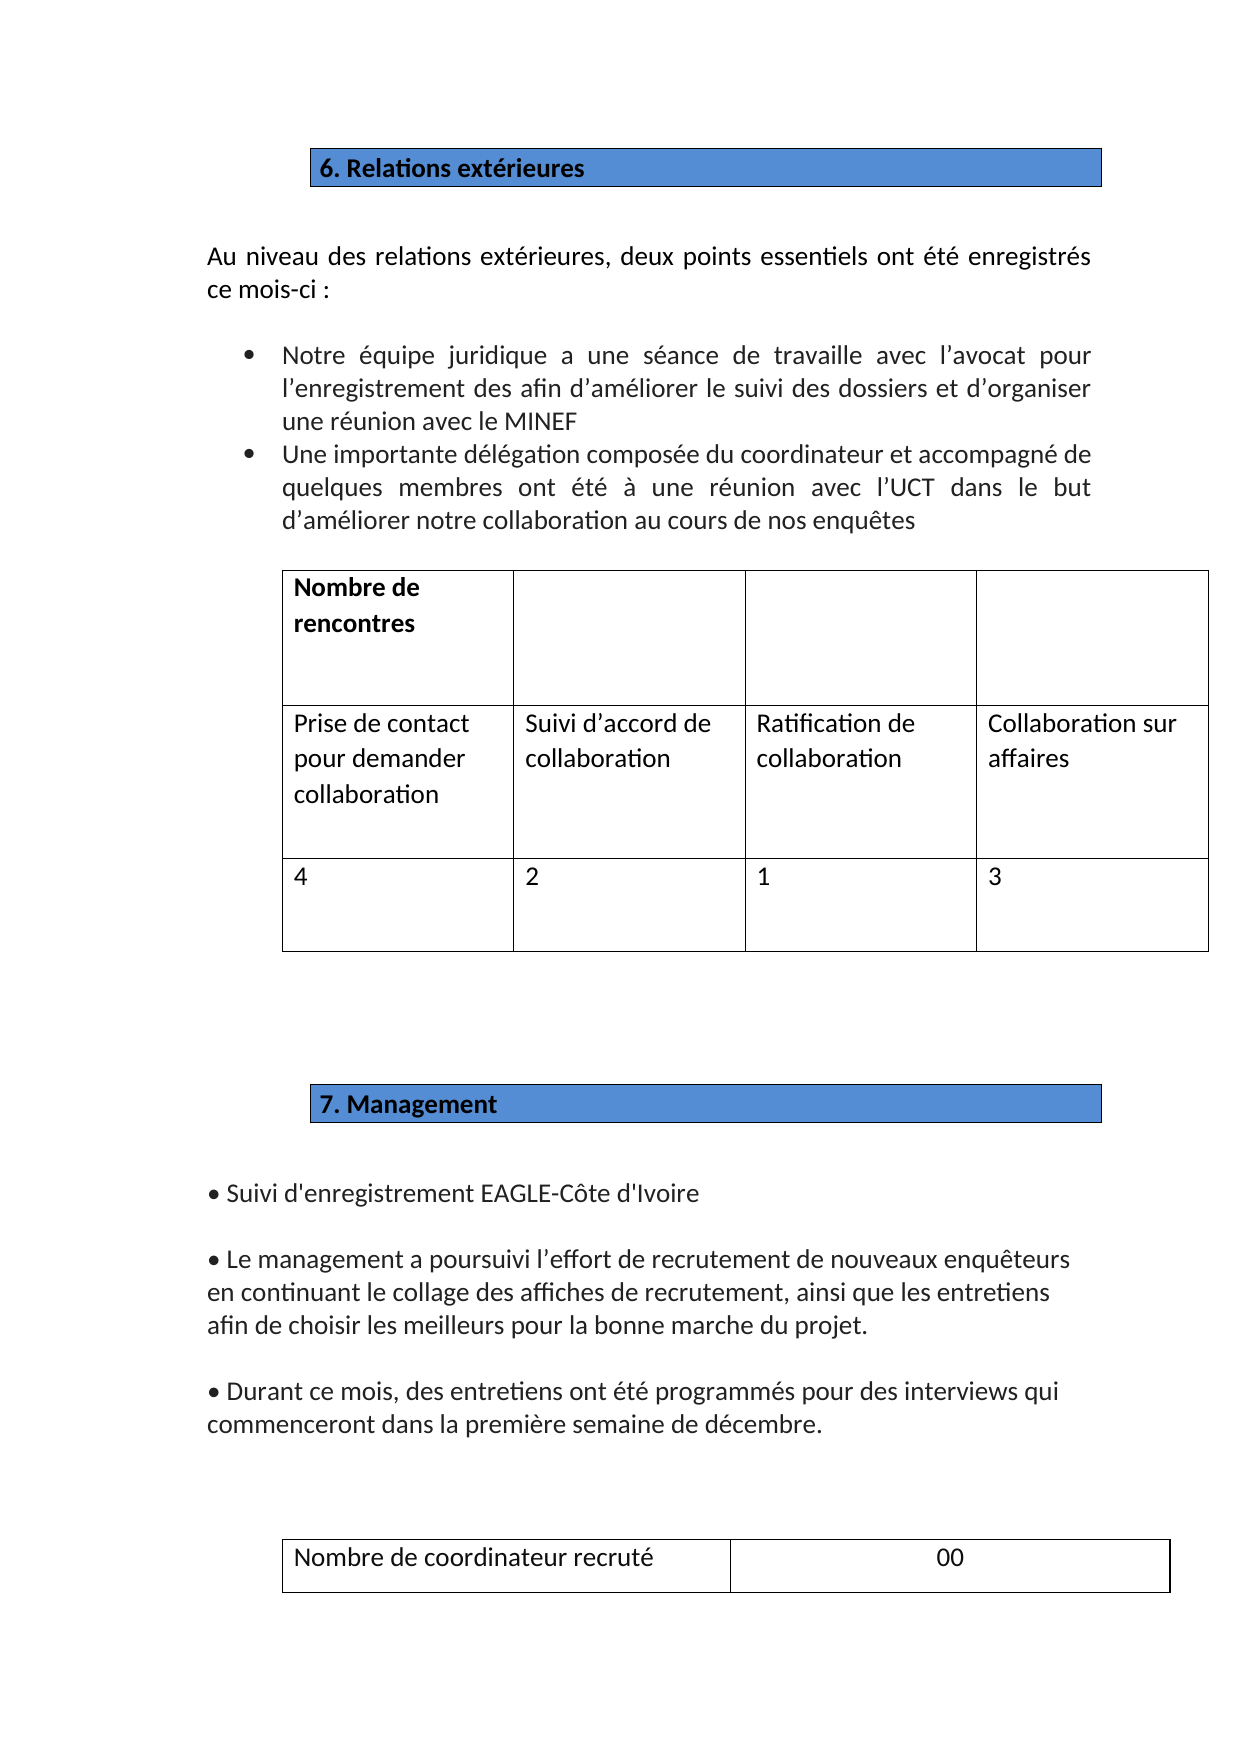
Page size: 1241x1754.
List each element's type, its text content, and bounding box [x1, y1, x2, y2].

table_cell Ratification de collaboration [746, 706, 976, 858]
table_header Nombre de coordinateur recruté [283, 1540, 730, 1592]
table_header [746, 571, 976, 705]
list Une importante délégation composée du coordinateur et accompagné de quelques membres ont été à une réunion avec l’UCT dans le but d’améliorer notre collaboration au cours de nos enquêtes [244, 437, 1092, 536]
table_cell Prise de contact pour demander collaboration [283, 706, 513, 858]
text • Le management a poursuivi l’effort de recrutement de nouveaux enquêteurs en continuant le collage des affiches de recrutement, ainsi que les entretiens afin de choisir les meilleurs pour la bonne marche du projet. [207, 1242, 1092, 1341]
table_cell Suivi d’accord de collaboration [514, 706, 745, 858]
list Notre équipe juridique a une séance de travaille avec l’avocat pour l’enregistrement des afin d’améliorer le suivi des dossiers et d’organiser une réunion avec le MINEF [244, 338, 1092, 437]
table_cell 1 [746, 859, 976, 951]
text 6. Relations extérieures [311, 149, 1101, 186]
text • Durant ce mois, des entretiens ont été programmés pour des interviews qui commenceront dans la première semaine de décembre. [207, 1374, 1092, 1440]
table_header 00 [731, 1540, 1169, 1592]
table_cell 2 [514, 859, 745, 951]
text Au niveau des relations extérieures, deux points essentiels ont été enregistrés ce mois-ci : [207, 239, 1092, 305]
table_cell Collaboration sur affaires [977, 706, 1208, 858]
table_cell 4 [283, 859, 513, 951]
table_header [514, 571, 745, 705]
text 7. Management [311, 1085, 1101, 1122]
table_cell 3 [977, 859, 1208, 951]
table_header Nombre de rencontres [283, 571, 513, 705]
table_header [977, 571, 1208, 705]
text • Suivi d'enregistrement EAGLE-Côte d'Ivoire [207, 1176, 1092, 1209]
